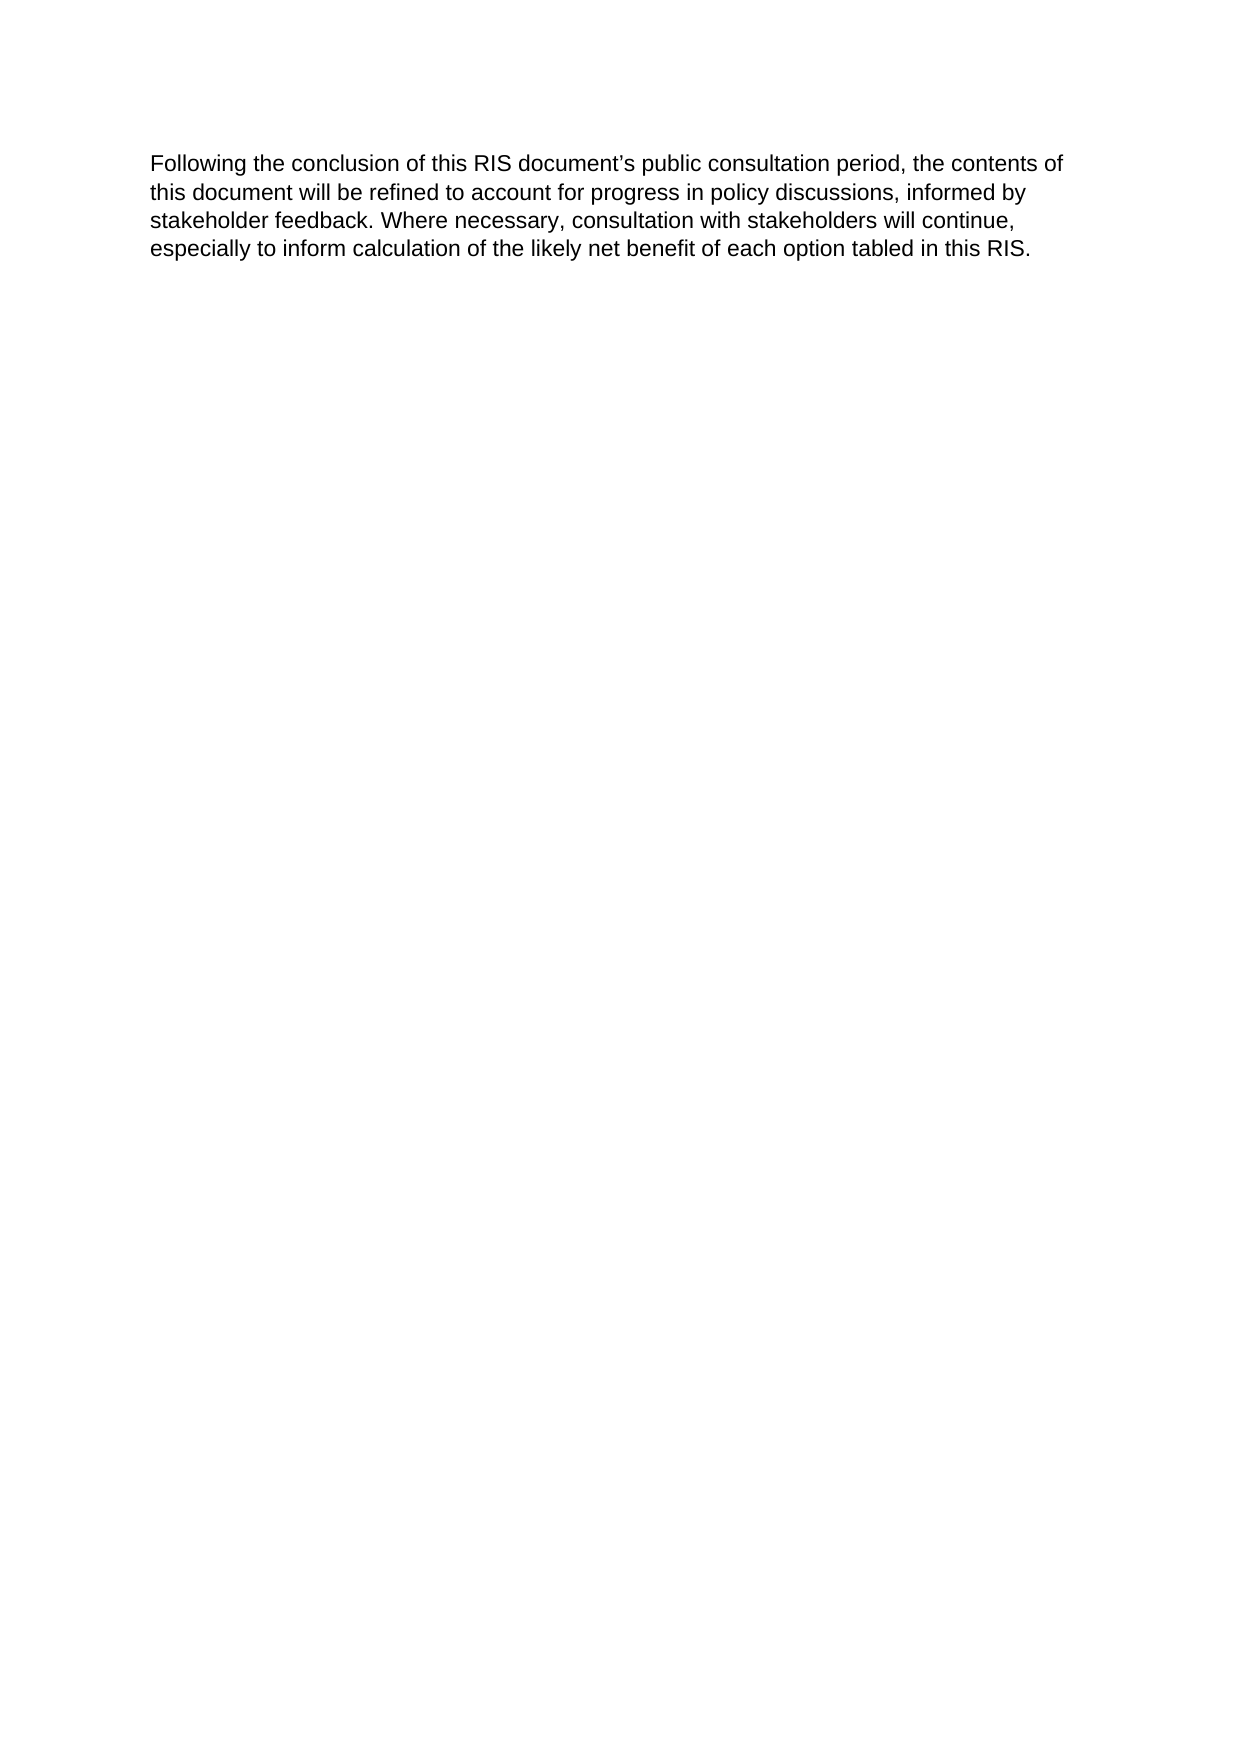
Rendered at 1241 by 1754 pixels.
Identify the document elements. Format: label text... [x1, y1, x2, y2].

text Following the conclusion of this RIS document’s public consultation period, the contents of this document will be refined to account for progress in policy discussions, informed by stakeholder feedback. Where necessary, consultation with stakeholders will continue, especially to inform calculation of the likely net benefit of each option tabled in this RIS. [150, 150, 1090, 262]
